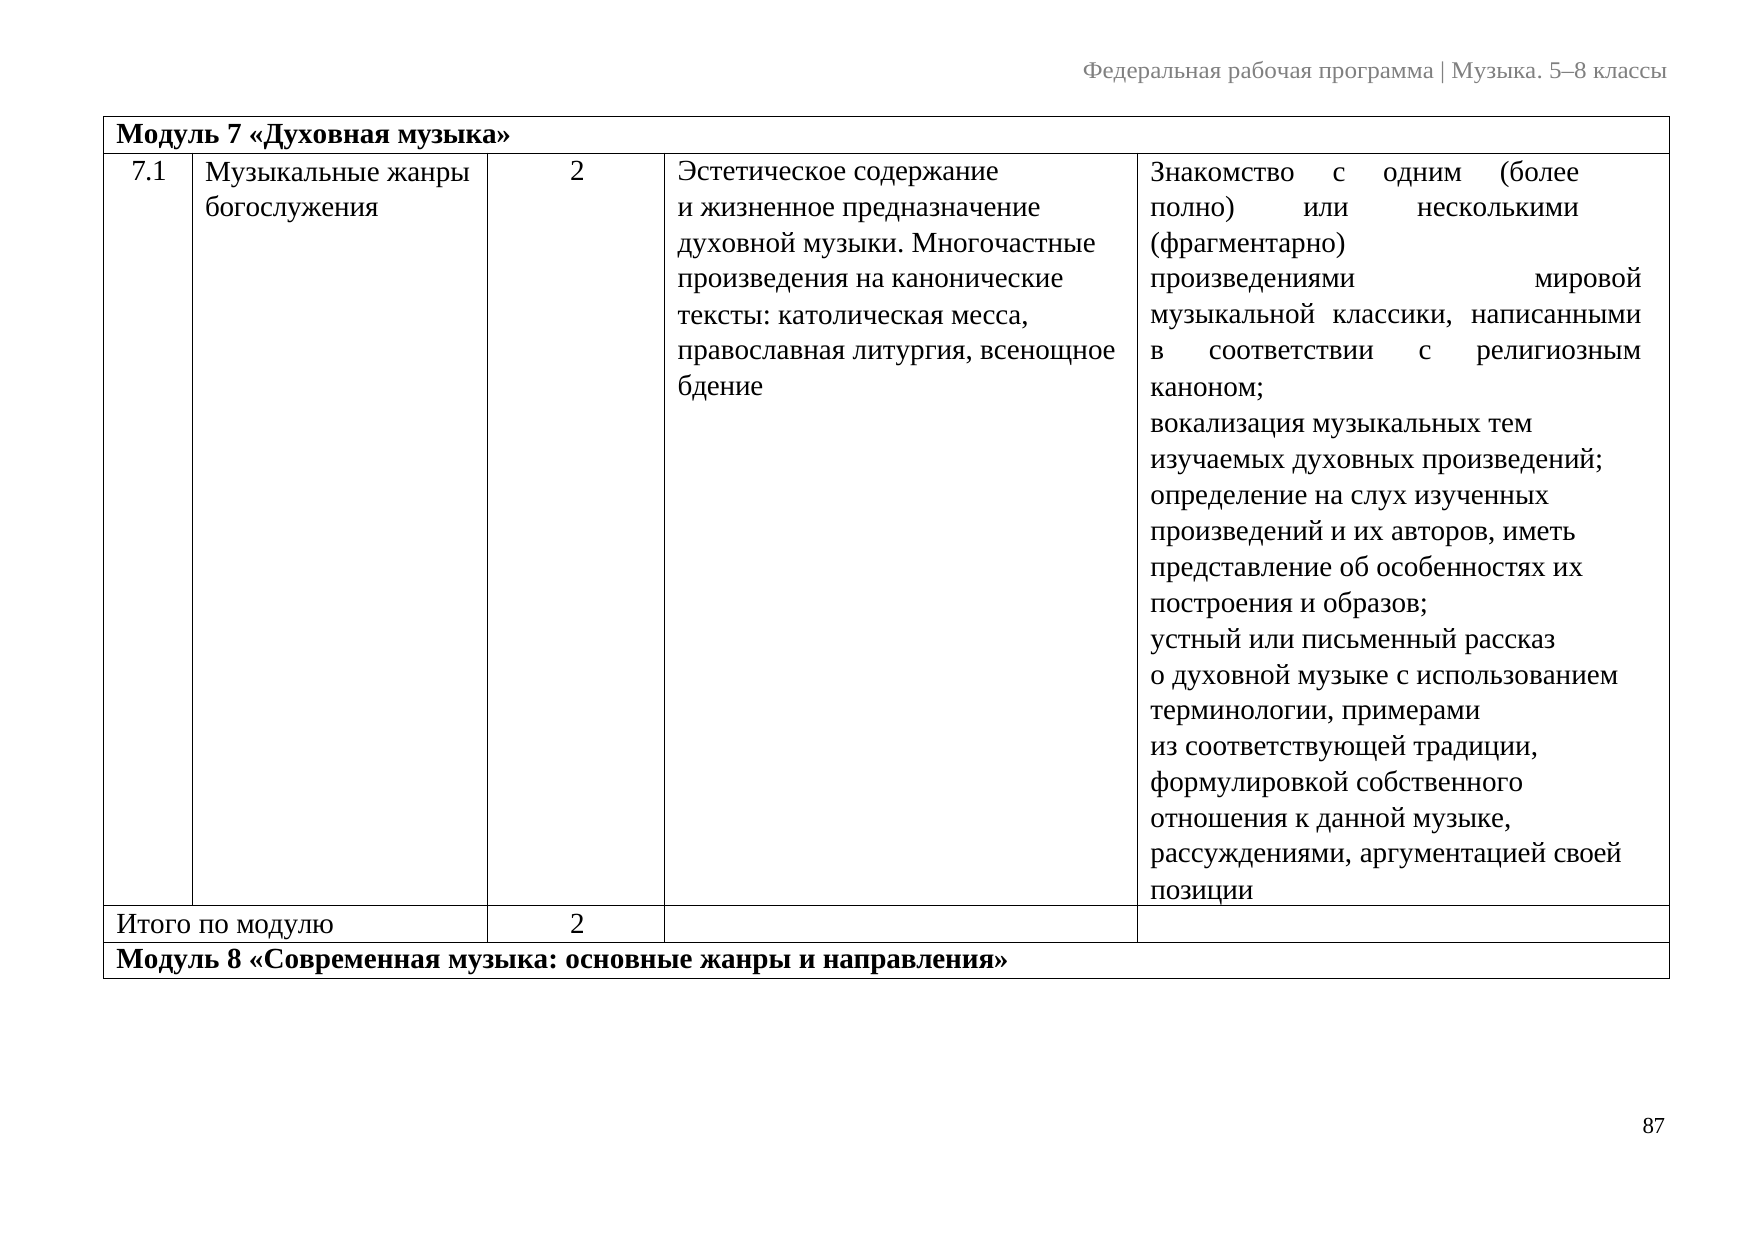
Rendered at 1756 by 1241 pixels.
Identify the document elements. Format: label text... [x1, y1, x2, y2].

table_cell Итого по модулю [104, 906, 487, 942]
table_cell [1138, 906, 1669, 942]
table_cell 7.1 [104, 154, 192, 905]
table_cell [665, 906, 1137, 942]
table_cell Знакомство с одним (более полно) или несколькими (фрагментарно) произведениями мировой музыкальной классики, написанными в соответствии с религиозным каноном; вокализация музыкальных тем изучаемых духовных произведений; определение на слух изученных произведений и их авторов, иметь представление об особенностях их построения и образов; устный или письменный рассказ о духовной музыке с использованием терминологии, примерами из соответствующей традиции, формулировкой собственного отношения к данной музыке, рассуждениями, аргументацией своей позиции [1138, 154, 1669, 905]
table_header Модуль 7 «Духовная музыка» [104, 117, 1669, 153]
table_cell Музыкальные жанры богослужения [193, 154, 487, 905]
table_cell Модуль 8 «Современная музыка: основные жанры и направления» [104, 943, 1669, 978]
table_cell Эстетическое содержание и жизненное предназначение духовной музыки. Многочастные произведения на канонические тексты: католическая месса, православная литургия, всенощное бдение [665, 154, 1137, 905]
table_cell 2 [488, 154, 664, 905]
table_cell 2 [488, 906, 664, 942]
